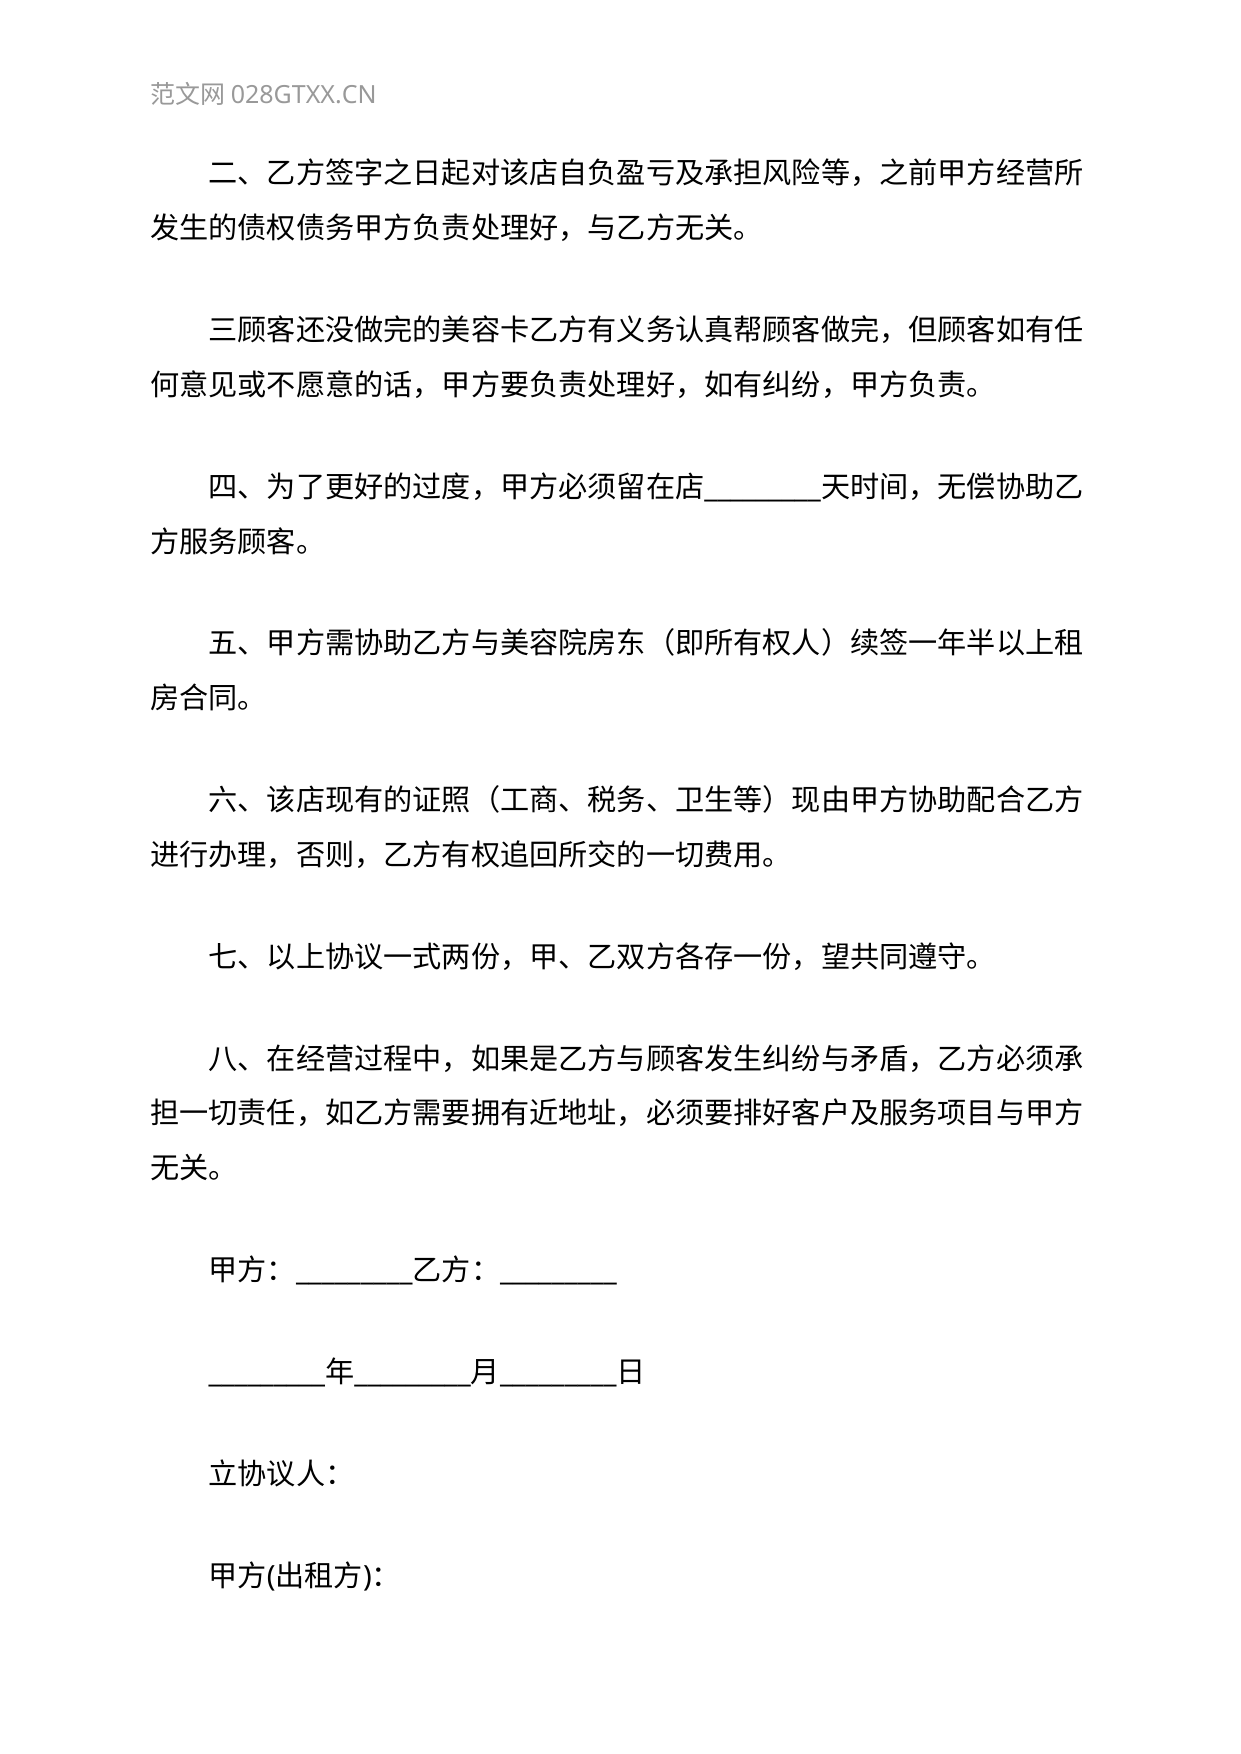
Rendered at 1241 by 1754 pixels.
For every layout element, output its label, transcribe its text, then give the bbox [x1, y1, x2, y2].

text 八、在经营过程中，如果是乙方与顾客发生纠纷与矛盾，乙方必须承担一切责任，如乙方需要拥有近地址，必须要排好客户及服务项目与甲方无关。 [150, 1035, 1090, 1187]
text 五、甲方需协助乙方与美容院房东（即所有权人）续签一年半以上租房合同。 [150, 620, 1090, 717]
text 七、以上协议一式两份，甲、乙双方各存一份，望共同遵守。 [150, 933, 1090, 976]
text 甲方：_________乙方：_________ [150, 1247, 1090, 1289]
text 甲方(出租方)： [150, 1552, 1090, 1595]
text 二、乙方签字之日起对该店自负盈亏及承担风险等，之前甲方经营所发生的债权债务甲方负责处理好，与乙方无关。 [150, 150, 1090, 247]
text 四、为了更好的过度，甲方必须留在店_________天时间，无偿协助乙方服务顾客。 [150, 463, 1090, 561]
text 六、该店现有的证照（工商、税务、卫生等）现由甲方协助配合乙方进行办理，否则，乙方有权追回所交的一切费用。 [150, 777, 1090, 874]
text 立协议人： [150, 1451, 1090, 1493]
text 三顾客还没做完的美容卡乙方有义务认真帮顾客做完，但顾客如有任何意见或不愿意的话，甲方要负责处理好，如有纠纷，甲方负责。 [150, 307, 1090, 404]
text _________年_________月_________日 [150, 1349, 1090, 1391]
